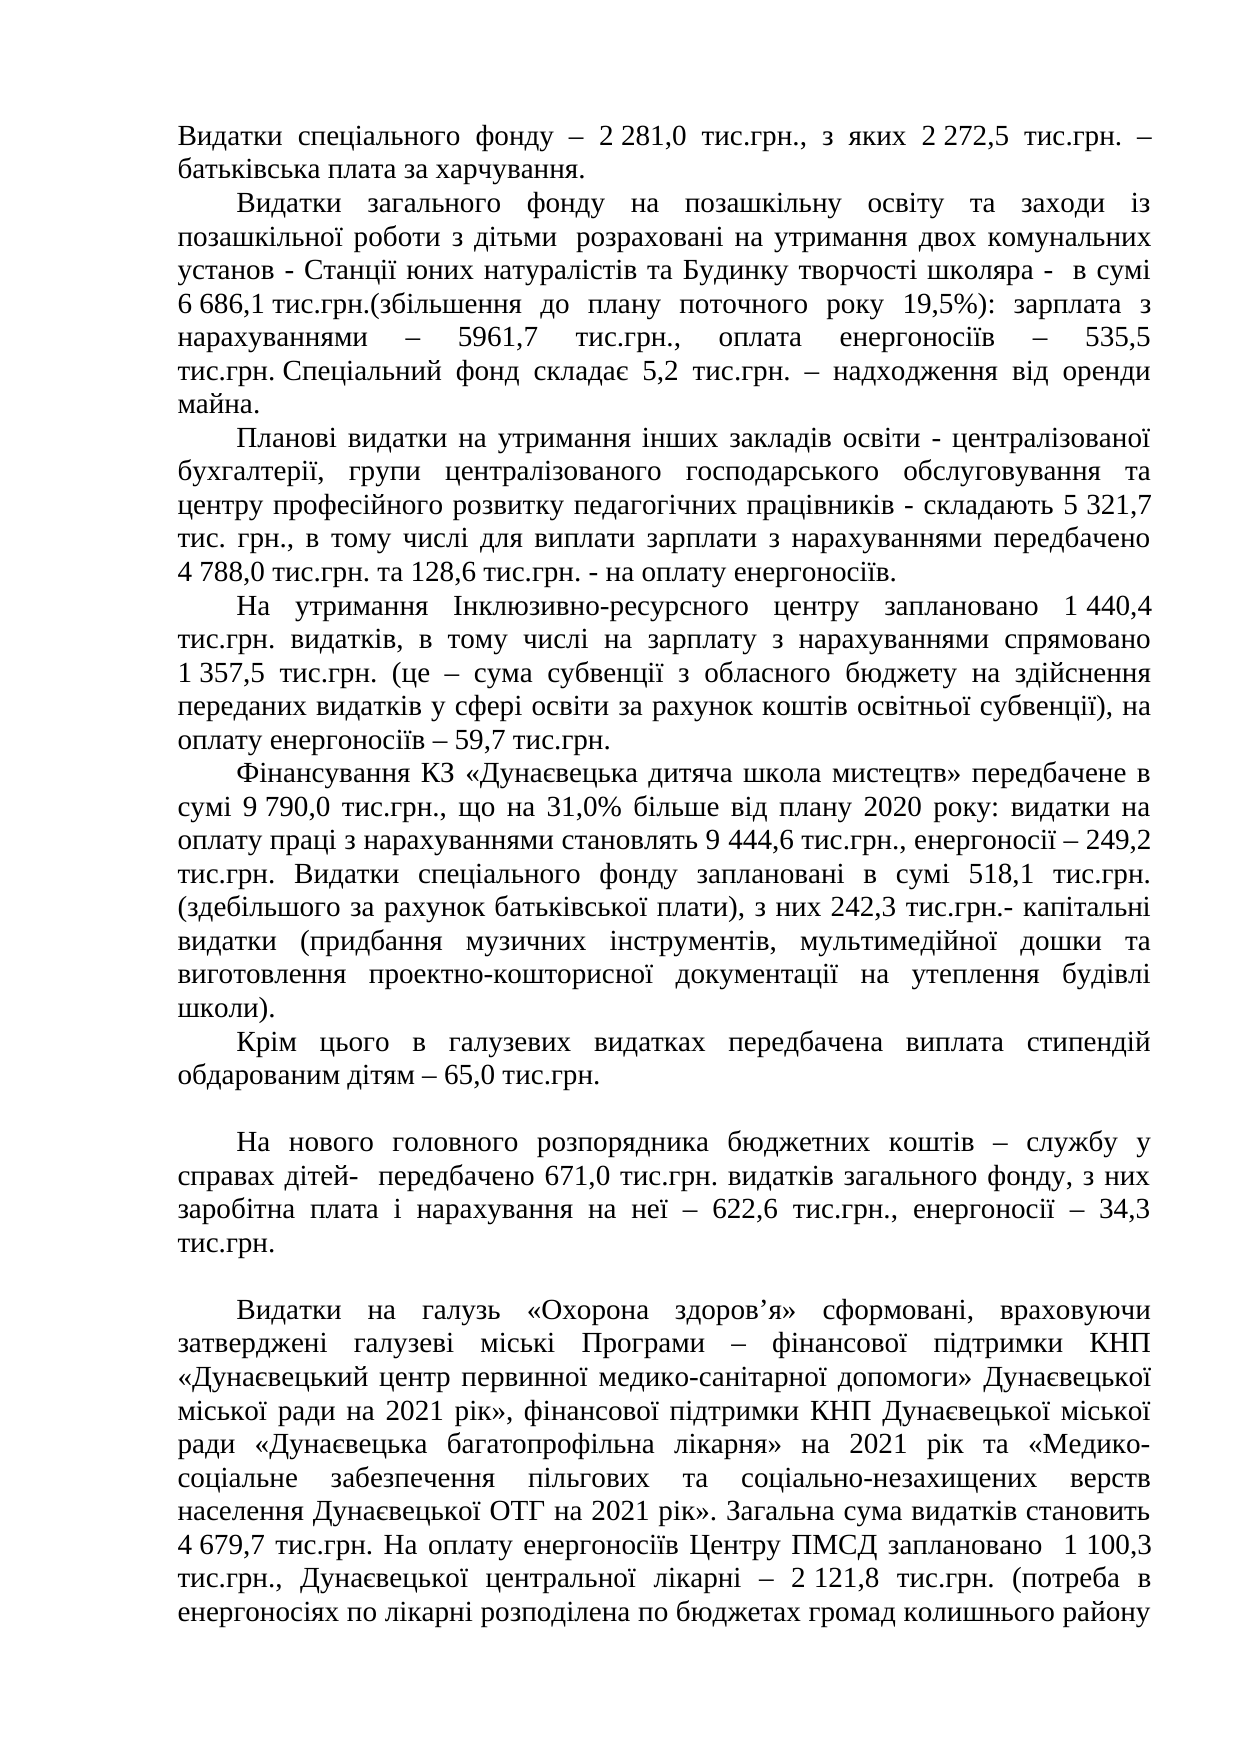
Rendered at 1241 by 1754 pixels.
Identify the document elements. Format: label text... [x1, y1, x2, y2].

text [177, 1292, 1152, 1627]
text Видатки загального фонду на позашкільну освіту та заходи із позашкільної роботи з дітьми розраховані на утримання двох комунальних установ - Станції юних натуралістів та Будинку творчості школяра - в сумі 6 686,1 тис.грн.(збільшення до плану поточного року 19,5%): зарплата з нарахуваннями – 5961,7 тис.грн., оплата енергоносіїв – 535,5 тис.грн. Спеціальний фонд складає 5,2 тис.грн. – надходження від оренди майна. [177, 185, 1152, 420]
text На утримання Інклюзивно-ресурсного центру заплановано 1 440,4 тис.грн. видатків, в тому числі на зарплату з нарахуваннями спрямовано 1 357,5 тис.грн. (це – сума субвенції з обласного бюджету на здійснення переданих видатків у сфері освіти за рахунок коштів освітньої субвенції), на оплату енергоносіїв – 59,7 тис.грн. [177, 588, 1152, 755]
text Крім цього в галузевих видатках передбачена виплата стипендій обдарованим дітям – 65,0 тис.грн. [177, 1024, 1152, 1091]
text Планові видатки на утримання інших закладів освіти - централізованої бухгалтерії, групи централізованого господарського обслуговування та центру професійного розвитку педагогічних працівників - складають 5 321,7 тис. грн., в тому числі для виплати зарплати з нарахуваннями передбачено 4 788,0 тис.грн. та 128,6 тис.грн. - на оплату енергоносіїв. [177, 420, 1152, 588]
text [177, 118, 1152, 185]
text Фінансування КЗ «Дунаєвецька дитяча школа мистецтв» передбачене в сумі 9 790,0 тис.грн., що на 31,0% більше від плану 2020 року: видатки на оплату праці з нарахуваннями становлять 9 444,6 тис.грн., енергоносії – 249,2 тис.грн. Видатки спеціального фонду заплановані в сумі 518,1 тис.грн. (здебільшого за рахунок батьківської плати), з них 242,3 тис.грн.- капітальні видатки (придбання музичних інструментів, мультимедійної дошки та виготовлення проектно-кошторисної документації на утеплення будівлі школи). [177, 755, 1152, 1024]
text На нового головного розпорядника бюджетних коштів – службу у справах дітей- передбачено 671,0 тис.грн. видатків загального фонду, з них заробітна плата і нарахування на неї – 622,6 тис.грн., енергоносії – 34,3 тис.грн. [177, 1124, 1152, 1258]
